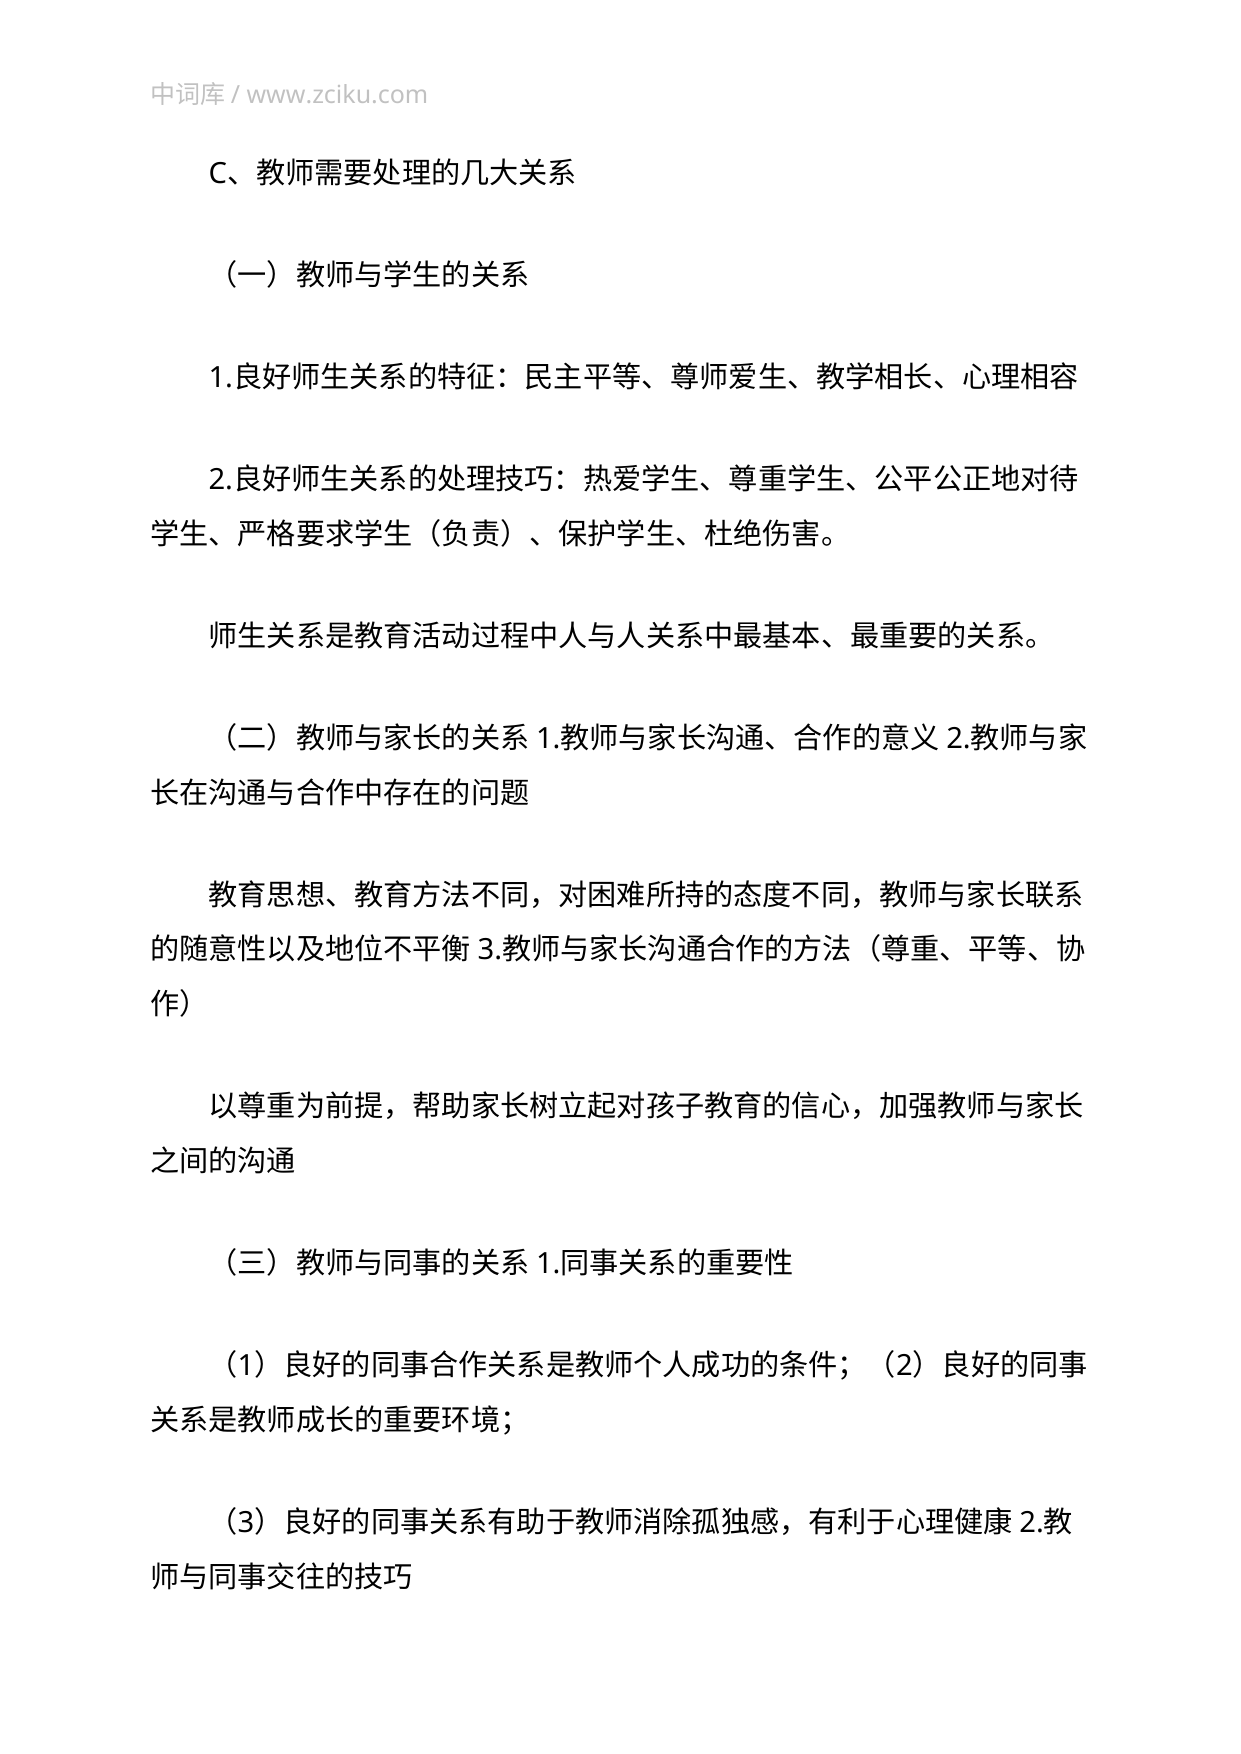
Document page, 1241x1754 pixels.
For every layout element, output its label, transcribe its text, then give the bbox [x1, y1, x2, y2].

text （3）良好的同事关系有助于教师消除孤独感，有利于心理健康 2.教师与同事交往的技巧 [150, 1498, 1090, 1595]
text 以尊重为前提，帮助家长树立起对孩子教育的信心，加强教师与家长之间的沟通 [150, 1083, 1090, 1180]
text （1）良好的同事合作关系是教师个人成功的条件；（2）良好的同事关系是教师成长的重要环境； [150, 1341, 1090, 1439]
text 2.良好师生关系的处理技巧：热爱学生、尊重学生、公平公正地对待学生、严格要求学生（负责）、保护学生、杜绝伤害。 [150, 456, 1090, 553]
text （二）教师与家长的关系 1.教师与家长沟通、合作的意义 2.教师与家长在沟通与合作中存在的问题 [150, 714, 1090, 812]
text （三）教师与同事的关系 1.同事关系的重要性 [150, 1239, 1090, 1282]
text （一）教师与学生的关系 [150, 252, 1090, 294]
text 师生关系是教育活动过程中人与人关系中最基本、最重要的关系。 [150, 612, 1090, 655]
text 教育思想、教育方法不同，对困难所持的态度不同，教师与家长联系的随意性以及地位不平衡 3.教师与家长沟通合作的方法（尊重、平等、协作） [150, 871, 1090, 1023]
text C、教师需要处理的几大关系 [150, 150, 1090, 192]
text 1.良好师生关系的特征：民主平等、尊师爱生、教学相长、心理相容 [150, 354, 1090, 396]
